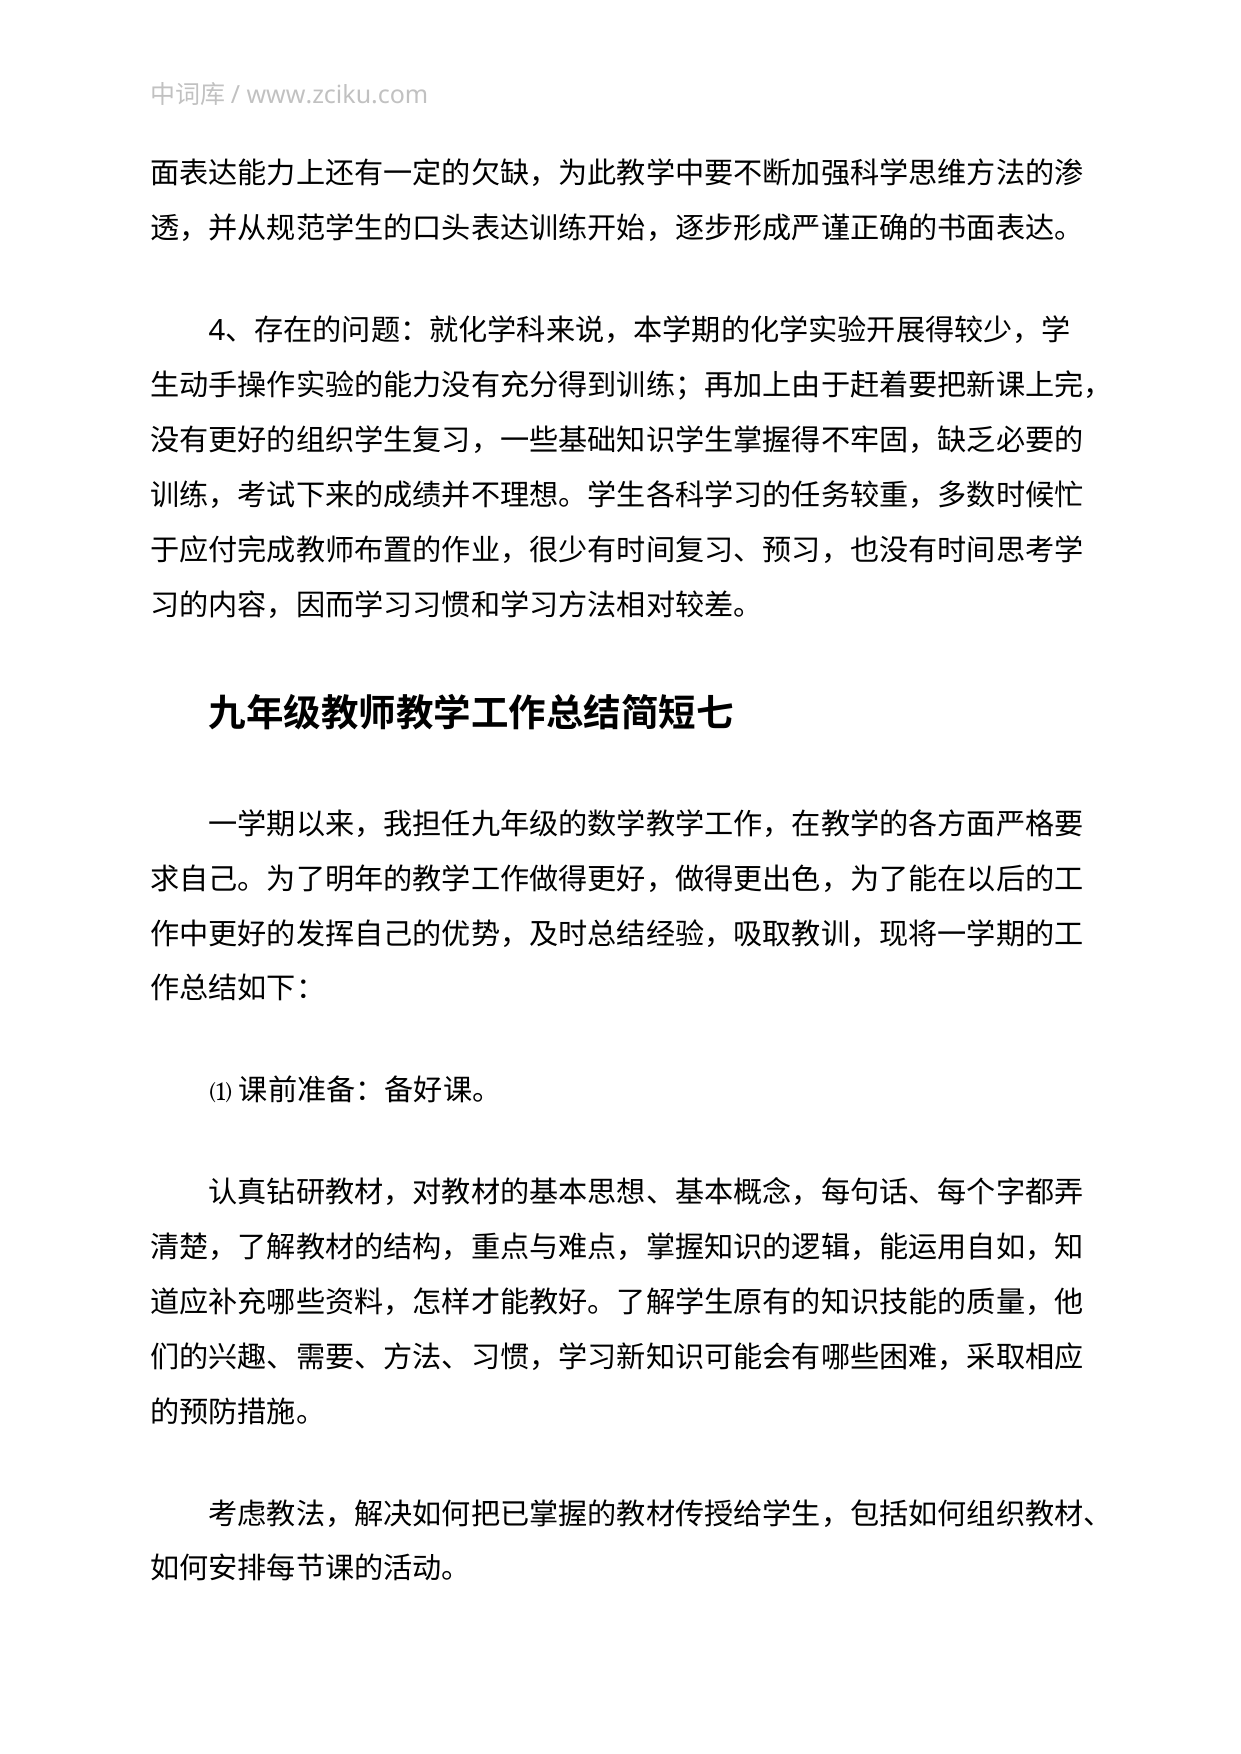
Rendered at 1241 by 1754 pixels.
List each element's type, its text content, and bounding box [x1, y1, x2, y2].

text 一学期以来，我担任九年级的数学教学工作，在教学的各方面严格要求自己。为了明年的教学工作做得更好，做得更出色，为了能在以后的工作中更好的发挥自己的优势，及时总结经验，吸取教训，现将一学期的工作总结如下： [150, 800, 1090, 1007]
text 九年级教师教学工作总结简短七 [150, 683, 1090, 737]
text 认真钻研教材，对教材的基本思想、基本概念，每句话、每个字都弄清楚，了解教材的结构，重点与难点，掌握知识的逻辑，能运用自如，知道应补充哪些资料，怎样才能教好。了解学生原有的知识技能的质量，他们的兴趣、需要、方法、习惯，学习新知识可能会有哪些困难，采取相应的预防措施。 [150, 1169, 1090, 1431]
text 考虑教法，解决如何把已掌握的教材传授给学生，包括如何组织教材、如何安排每节课的活动。 [150, 1490, 1090, 1587]
text 4、存在的问题：就化学科来说，本学期的化学实验开展得较少，学生动手操作实验的能力没有充分得到训练；再加上由于赶着要把新课上完，没有更好的组织学生复习，一些基础知识学生掌握得不牢固，缺乏必要的训练，考试下来的成绩并不理想。学生各科学习的任务较重，多数时候忙于应付完成教师布置的作业，很少有时间复习、预习，也没有时间思考学习的内容，因而学习习惯和学习方法相对较差。 [150, 307, 1090, 623]
text ⑴课前准备：备好课。 [150, 1067, 1090, 1109]
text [150, 150, 1090, 247]
